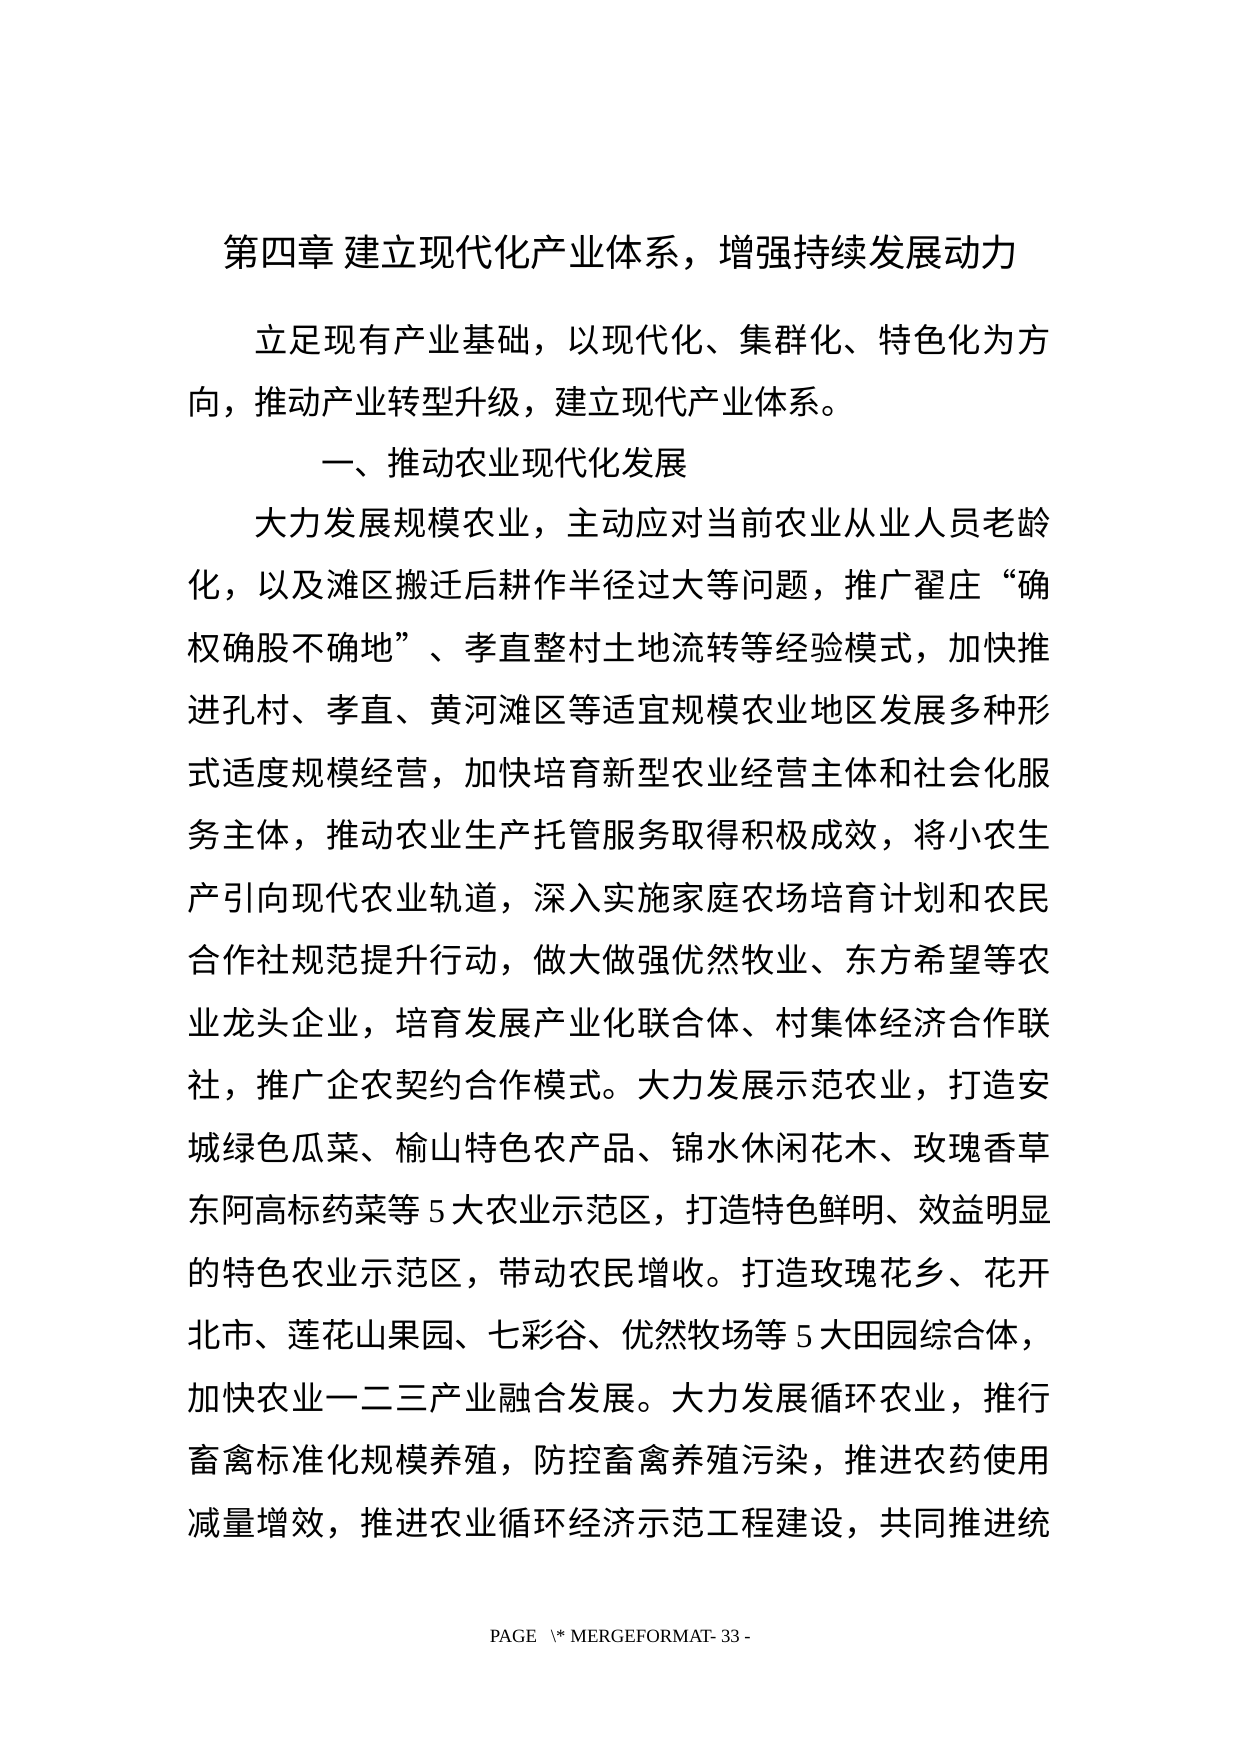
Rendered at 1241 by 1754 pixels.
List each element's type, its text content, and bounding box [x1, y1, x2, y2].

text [187, 485, 1053, 1548]
subtitle 推动农业现代化发展 [254, 427, 1053, 485]
text 立足现有产业基础，以现代化、集群化、特色化为方向，推动产业转型升级，建立现代产业体系。 [187, 302, 1053, 427]
subtitle 建立现代化产业体系，增强持续发展动力 [187, 219, 1053, 277]
